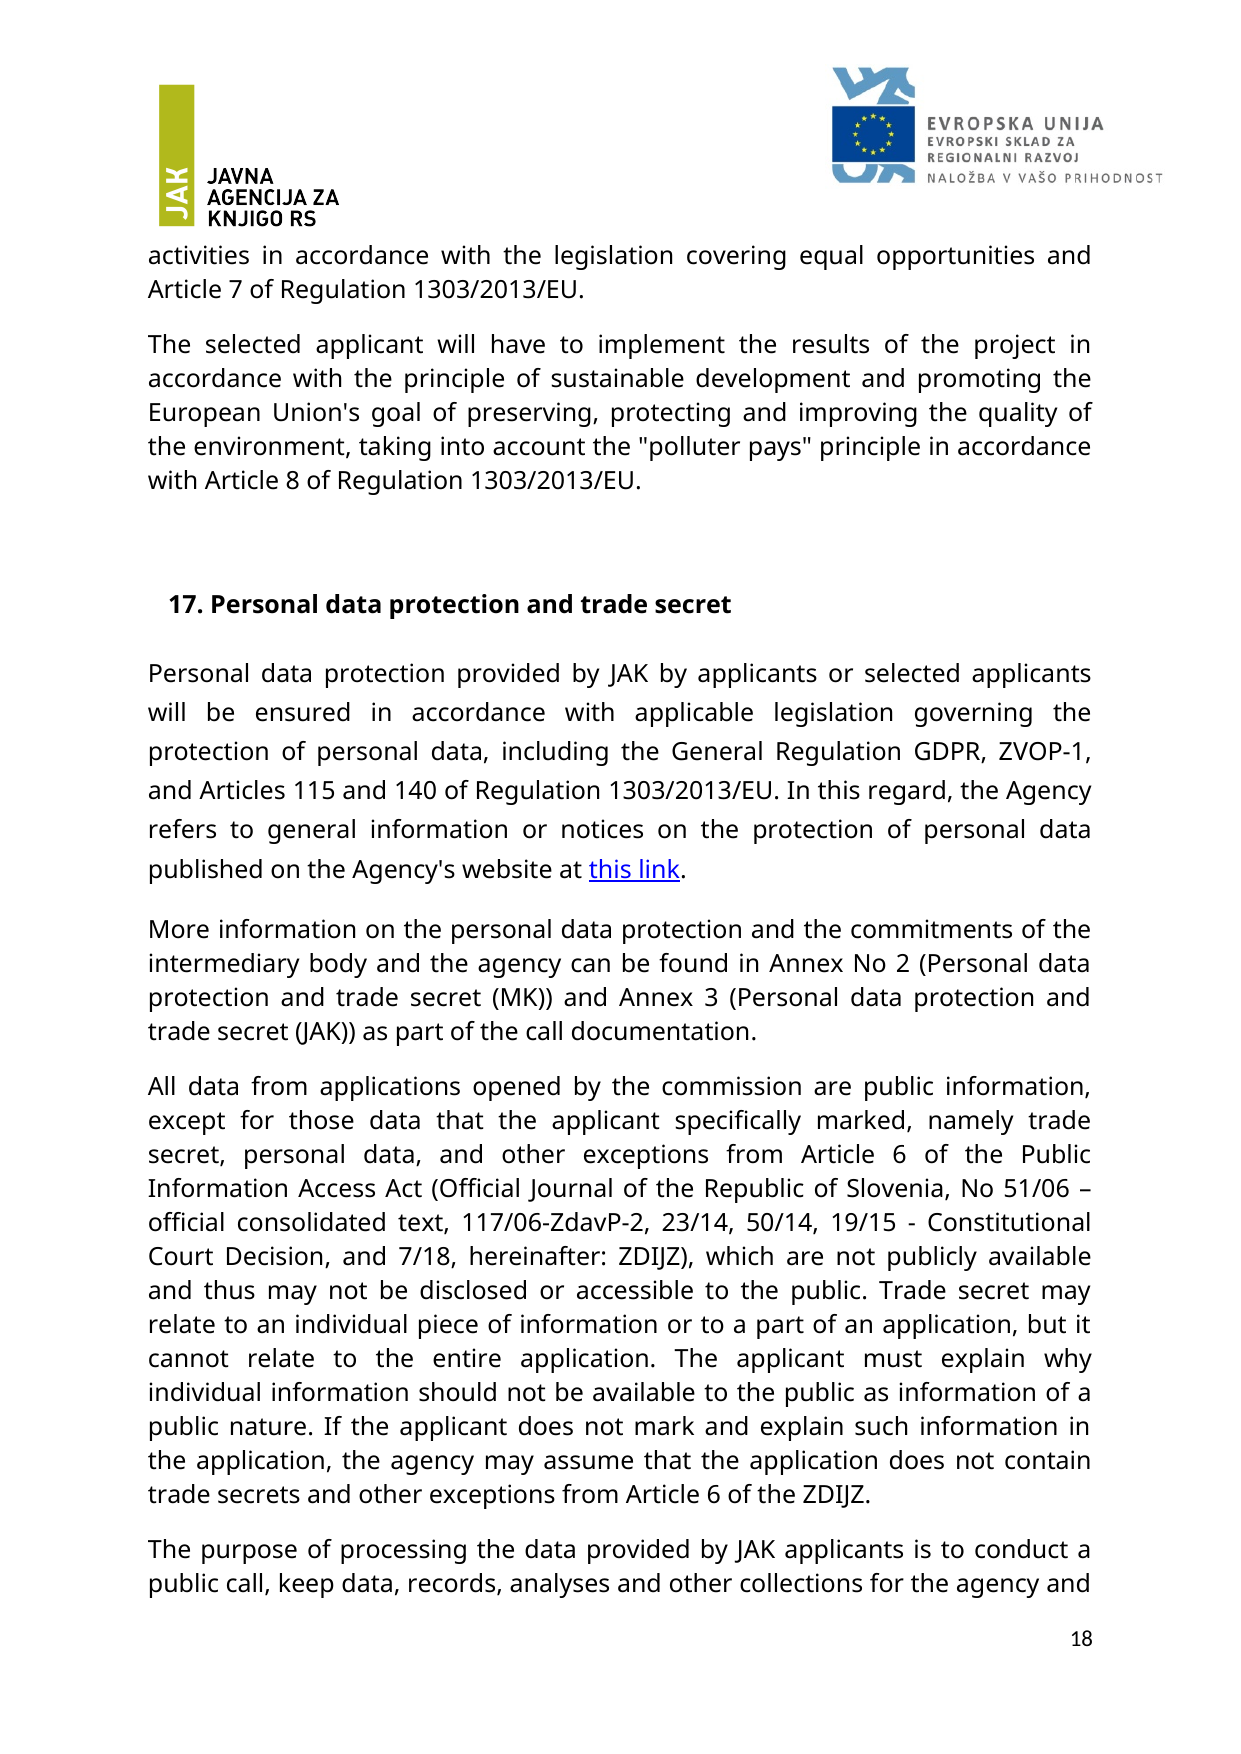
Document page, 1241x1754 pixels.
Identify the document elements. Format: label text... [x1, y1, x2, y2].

picture [147, 73, 351, 238]
text All data from applications opened by the commission are public information, except for those data that the applicant specifically marked, namely trade secret, personal data, and other exceptions from Article 6 of the Public Information Access Act (Official Journal of the Republic of Slovenia, No 51/06 – official consolidated text, 117/06-ZdavP-2, 23/14, 50/14, 19/15 - Constitutional Court Decision, and 7/18, hereinafter: ZDIJZ), which are not publicly available and thus may not be disclosed or accessible to the public. Trade secret may relate to an individual piece of information or to a part of an application, but it cannot relate to the entire application. The applicant must explain why individual information should not be available to the public as information of a public nature. If the applicant does not mark and explain such information in the application, the agency may assume that the application does not contain trade secrets and other exceptions from Article 6 of the ZDIJZ. [148, 1068, 1093, 1511]
text The selected applicant will have to implement the results of the project in accordance with the principle of sustainable development and promoting the European Union's goal of preserving, protecting and improving the quality of the environment, taking into account the "polluter pays" principle in accordance with Article 8 of Regulation 1303/2013/EU. [148, 327, 1093, 497]
text Personal data protection provided by JAK by applicants or selected applicants will be ensured in accordance with applicable legislation governing the protection of personal data, including the General Regulation GDPR, ZVOP-1, and Articles 115 and 140 of Regulation 1303/2013/EU. In this regard, the Agency refers to general information or notices on the protection of personal data published on the Agency's website at this link. [148, 655, 1093, 885]
picture [825, 64, 1167, 189]
text More information on the personal data protection and the commitments of the intermediary body and the agency can be found in Annex No 2 (Personal data protection and trade secret (MK)) and Annex 3 (Personal data protection and trade secret (JAK)) as part of the call documentation. [148, 911, 1093, 1047]
subtitle 17. Personal data protection and trade secret [168, 586, 1093, 620]
